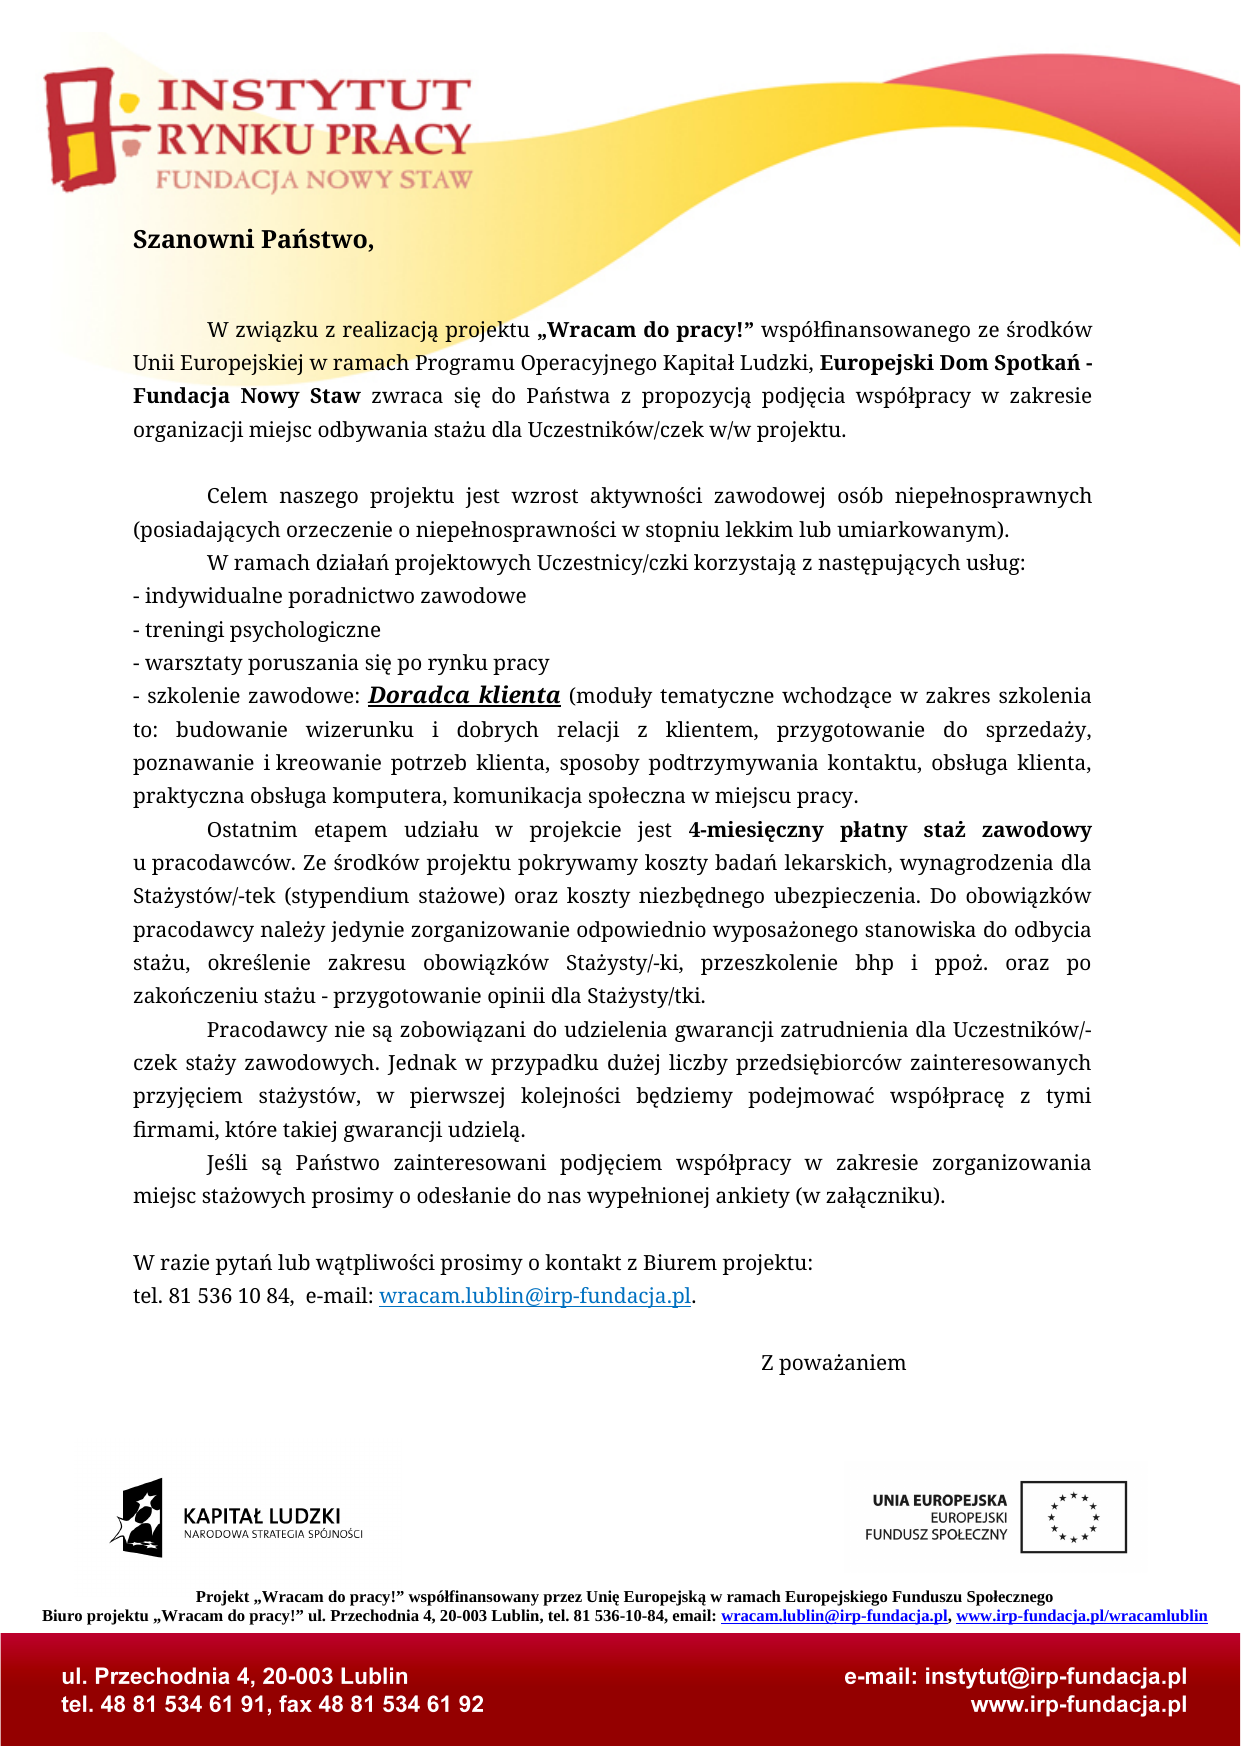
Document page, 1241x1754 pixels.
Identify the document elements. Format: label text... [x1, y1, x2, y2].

picture [0, 1633, 1241, 1746]
text Jeśli są Państwo zainteresowani podjęciem współpracy w zakresie zorganizowania miejsc stażowych prosimy o odesłanie do nas wypełnionej ankiety (w załączniku). [133, 1143, 1093, 1210]
text Celem naszego projektu jest wzrost aktywności zawodowej osób niepełnosprawnych (posiadających orzeczenie o niepełnosprawności w stopniu lekkim lub umiarkowanym). [133, 476, 1093, 543]
text Ostatnim etapem udziału w projekcie jest 4-miesięczny płatny staż zawodowy u pracodawców. Ze środków projektu pokrywamy koszty badań lekarskich, wynagrodzenia dla Stażystów/-tek (stypendium stażowe) oraz koszty niezbędnego ubezpieczenia. Do obowiązków pracodawcy należy jedynie zorganizowanie odpowiednio wyposażonego stanowiska do odbycia stażu, określenie zakresu obowiązków Stażysty/-ki, przeszkolenie bhp i ppoż. oraz po zakończeniu stażu - przygotowanie opinii dla Stażysty/tki. [133, 810, 1093, 1010]
picture [73, 1438, 402, 1597]
text - indywidualne poradnictwo zawodowe [133, 576, 1093, 610]
text W ramach działań projektowych Uczestnicy/czki korzystają z następujących usług: [133, 543, 1093, 576]
text Szanowni Państwo, [133, 222, 1093, 256]
text Pracodawcy nie są zobowiązani do udzielenia gwarancji zatrudnienia dla Uczestników/-czek staży zawodowych. Jednak w przypadku dużej liczby przedsiębiorców zainteresowanych przyjęciem stażystów, w pierwszej kolejności będziemy podejmować współpracę z tymi firmami, które takiej gwarancji udzielą. [133, 1010, 1093, 1143]
text W razie pytań lub wątpliwości prosimy o kontakt z Biurem projektu: [133, 1243, 1093, 1276]
text - treningi psychologiczne [133, 610, 1093, 643]
picture [844, 1461, 1148, 1573]
text - warsztaty poruszania się po rynku pracy [133, 643, 1093, 676]
text Z poważaniem [502, 1343, 1093, 1376]
text tel. 81 536 10 84, e-mail: wracam.lublin@irp-fundacja.pl. [133, 1276, 1093, 1310]
text W związku z realizacją projektu „Wracam do pracy!” współfinansowanego ze środków Unii Europejskiej w ramach Programu Operacyjnego Kapitał Ludzki, Europejski Dom Spotkań - Fundacja Nowy Staw zwraca się do Państwa z propozycją podjęcia współpracy w zakresie organizacji miejsc odbywania stażu dla Uczestników/czek w/w projektu. [133, 310, 1093, 443]
picture [0, 32, 1241, 411]
text - szkolenie zawodowe: Doradca klienta (moduły tematyczne wchodzące w zakres szkolenia to: budowanie wizerunku i dobrych relacji z klientem, przygotowanie do sprzedaży, poznawanie i kreowanie potrzeb klienta, sposoby podtrzymywania kontaktu, obsługa klienta, praktyczna obsługa komputera, komunikacja społeczna w miejscu pracy. [133, 676, 1093, 810]
